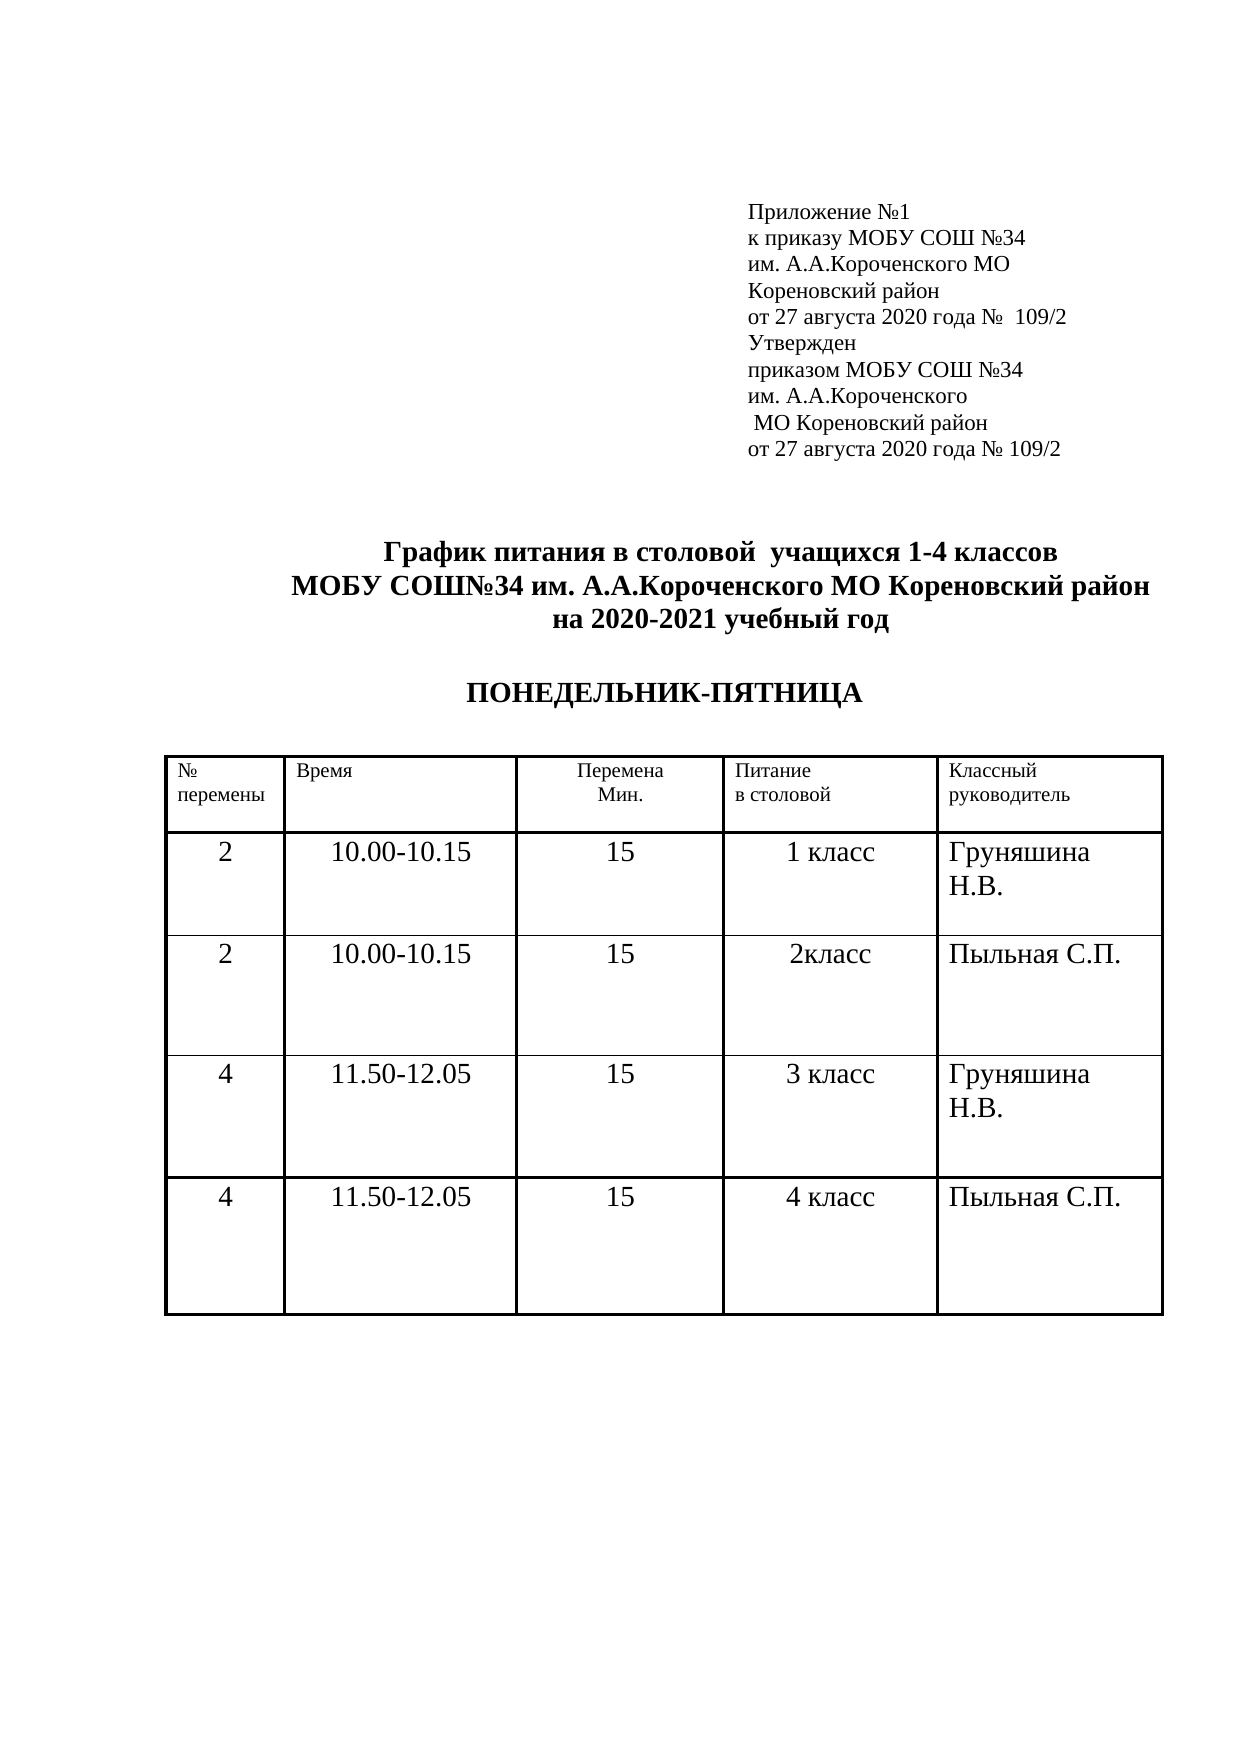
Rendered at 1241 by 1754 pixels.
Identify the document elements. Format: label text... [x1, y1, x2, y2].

table_header Время [286, 758, 515, 831]
table_cell 3 класс [725, 1056, 936, 1176]
table_cell Груняшина Н.В. [939, 834, 1161, 935]
table_cell к приказу МОБУ СОШ №34 [736, 224, 1152, 250]
table_cell 1 класс [725, 834, 936, 935]
table_cell им. А.А.Короченского МО Кореновский район [736, 250, 1152, 303]
table_cell от 27 августа 2020 года № 109/2 [736, 435, 1152, 461]
table_cell 2 [168, 936, 283, 1055]
text МОБУ СОШ№34 им. А.А.Короченского МО Кореновский район [177, 568, 1152, 602]
table_cell 4 класс [725, 1179, 936, 1313]
table_header Классный руководитель [939, 758, 1161, 831]
table_cell 15 [518, 1179, 722, 1313]
table_cell Пыльная С.П. [939, 936, 1161, 1055]
table_cell 2 [168, 834, 283, 935]
table_cell Пыльная С.П. [939, 1179, 1161, 1313]
table_cell 11.50-12.05 [286, 1056, 515, 1176]
table_cell 15 [518, 1056, 722, 1176]
text на 2020-2021 учебный год [177, 602, 1152, 635]
text График питания в столовой учащихся 1-4 классов [177, 534, 1152, 568]
table_cell 4 [168, 1056, 283, 1176]
table_cell 10.00-10.15 [286, 834, 515, 935]
table_cell им. А.А.Короченского МО Кореновский район [736, 382, 1152, 435]
table_cell 10.00-10.15 [286, 936, 515, 1055]
table_cell от 27 августа 2020 года № 109/2 [736, 303, 1152, 329]
table_header Перемена Мин. [518, 758, 722, 831]
table_header № перемены [168, 758, 283, 831]
table_header Питание в столовой [725, 758, 936, 831]
table_cell 15 [518, 834, 722, 935]
table_cell Груняшина Н.В. [939, 1056, 1161, 1176]
table_cell 2класс [725, 936, 936, 1055]
text ПОНЕДЕЛЬНИК-ПЯТНИЦА [177, 675, 1152, 708]
table_cell 4 [168, 1179, 283, 1313]
table_cell 15 [518, 936, 722, 1055]
table_cell приказом МОБУ СОШ №34 [736, 356, 1152, 382]
table_header Приложение №1 [736, 198, 1152, 224]
table_cell Утвержден [736, 330, 1152, 356]
table_cell 11.50-12.05 [286, 1179, 515, 1313]
